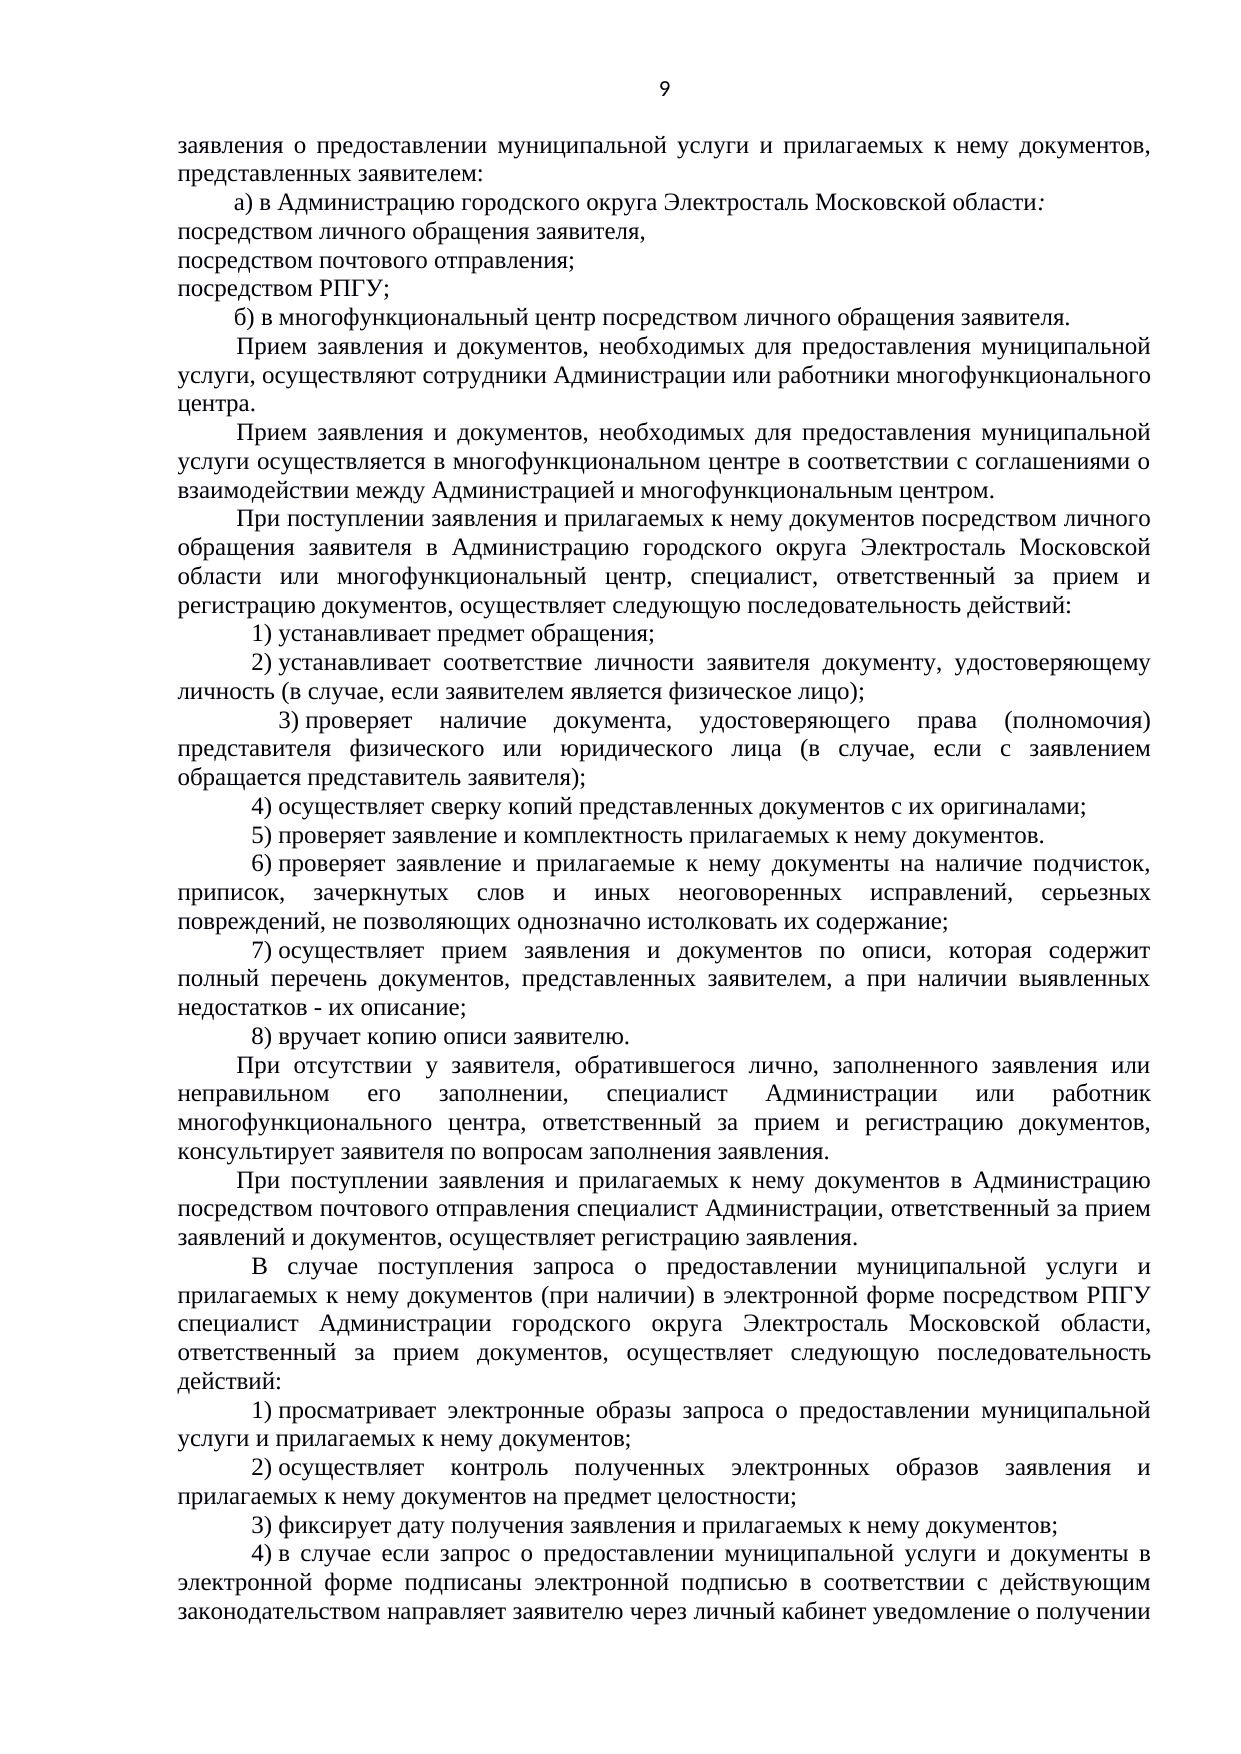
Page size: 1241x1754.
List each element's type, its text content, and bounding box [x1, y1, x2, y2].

text При отсутствии у заявителя, обратившегося лично, заполненного заявления или неправильном его заполнении, специалист Администрации или работник многофункционального центра, ответственный за прием и регистрацию документов, консультирует заявителя по вопросам заполнения заявления. [177, 1050, 1152, 1165]
text Прием заявления и документов, необходимых для предоставления муниципальной услуги осуществляется в многофункциональном центре в соответствии с соглашениями о взаимодействии между Администрацией и многофункциональным центром. [177, 417, 1152, 503]
text 4) осуществляет сверку копий представленных документов с их оригиналами; [177, 791, 1152, 820]
text 6) проверяет заявление и прилагаемые к нему документы на наличие подчисток, приписок, зачеркнутых слов и иных неоговоренных исправлений, серьезных повреждений, не позволяющих однозначно истолковать их содержание; [177, 848, 1152, 935]
list а) в Администрацию городского округа Электросталь Московской области: [177, 187, 1152, 216]
text 7) осуществляет прием заявления и документов по описи, которая содержит полный перечень документов, представленных заявителем, а при наличии выявленных недостатков - их описание; [177, 935, 1152, 1021]
text 3) фиксирует дату получения заявления и прилагаемых к нему документов; [177, 1510, 1152, 1538]
text При поступлении заявления и прилагаемых к нему документов в Администрацию посредством почтового отправления специалист Администрации, ответственный за прием заявлений и документов, осуществляет регистрацию заявления. [177, 1165, 1152, 1251]
text посредством РПГУ; [177, 273, 1152, 302]
text 3) проверяет наличие документа, удостоверяющего права (полномочия) представителя физического или юридического лица (в случае, если с заявлением обращается представитель заявителя); [177, 705, 1152, 791]
text 8) вручает копию описи заявителю. [177, 1021, 1152, 1050]
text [177, 130, 1152, 187]
list посредством личного обращения заявителя, [177, 216, 1152, 245]
list посредством почтового отправления; [177, 245, 1152, 273]
text 5) проверяет заявление и комплектность прилагаемых к нему документов. [177, 820, 1152, 848]
text 1) просматривает электронные образы запроса о предоставлении муниципальной услуги и прилагаемых к нему документов; [177, 1395, 1152, 1452]
text 2) осуществляет контроль полученных электронных образов заявления и прилагаемых к нему документов на предмет целостности; [177, 1452, 1152, 1510]
text Прием заявления и документов, необходимых для предоставления муниципальной услуги, осуществляют сотрудники Администрации или работники многофункционального центра. [177, 331, 1152, 417]
text В случае поступления запроса о предоставлении муниципальной услуги и прилагаемых к нему документов (при наличии) в электронной форме посредством РПГУ специалист Администрации городского округа Электросталь Московской области, ответственный за прием документов, осуществляет следующую последовательность действий: [177, 1251, 1152, 1395]
list б) в многофункциональный центр посредством личного обращения заявителя. [177, 302, 1152, 331]
text 1) устанавливает предмет обращения; [177, 618, 1152, 647]
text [177, 1538, 1152, 1625]
text При поступлении заявления и прилагаемых к нему документов посредством личного обращения заявителя в Администрацию городского округа Электросталь Московской области или многофункциональный центр, специалист, ответственный за прием и регистрацию документов, осуществляет следующую последовательность действий: [177, 503, 1152, 618]
text 2) устанавливает соответствие личности заявителя документу, удостоверяющему личность (в случае, если заявителем является физическое лицо); [177, 647, 1152, 705]
